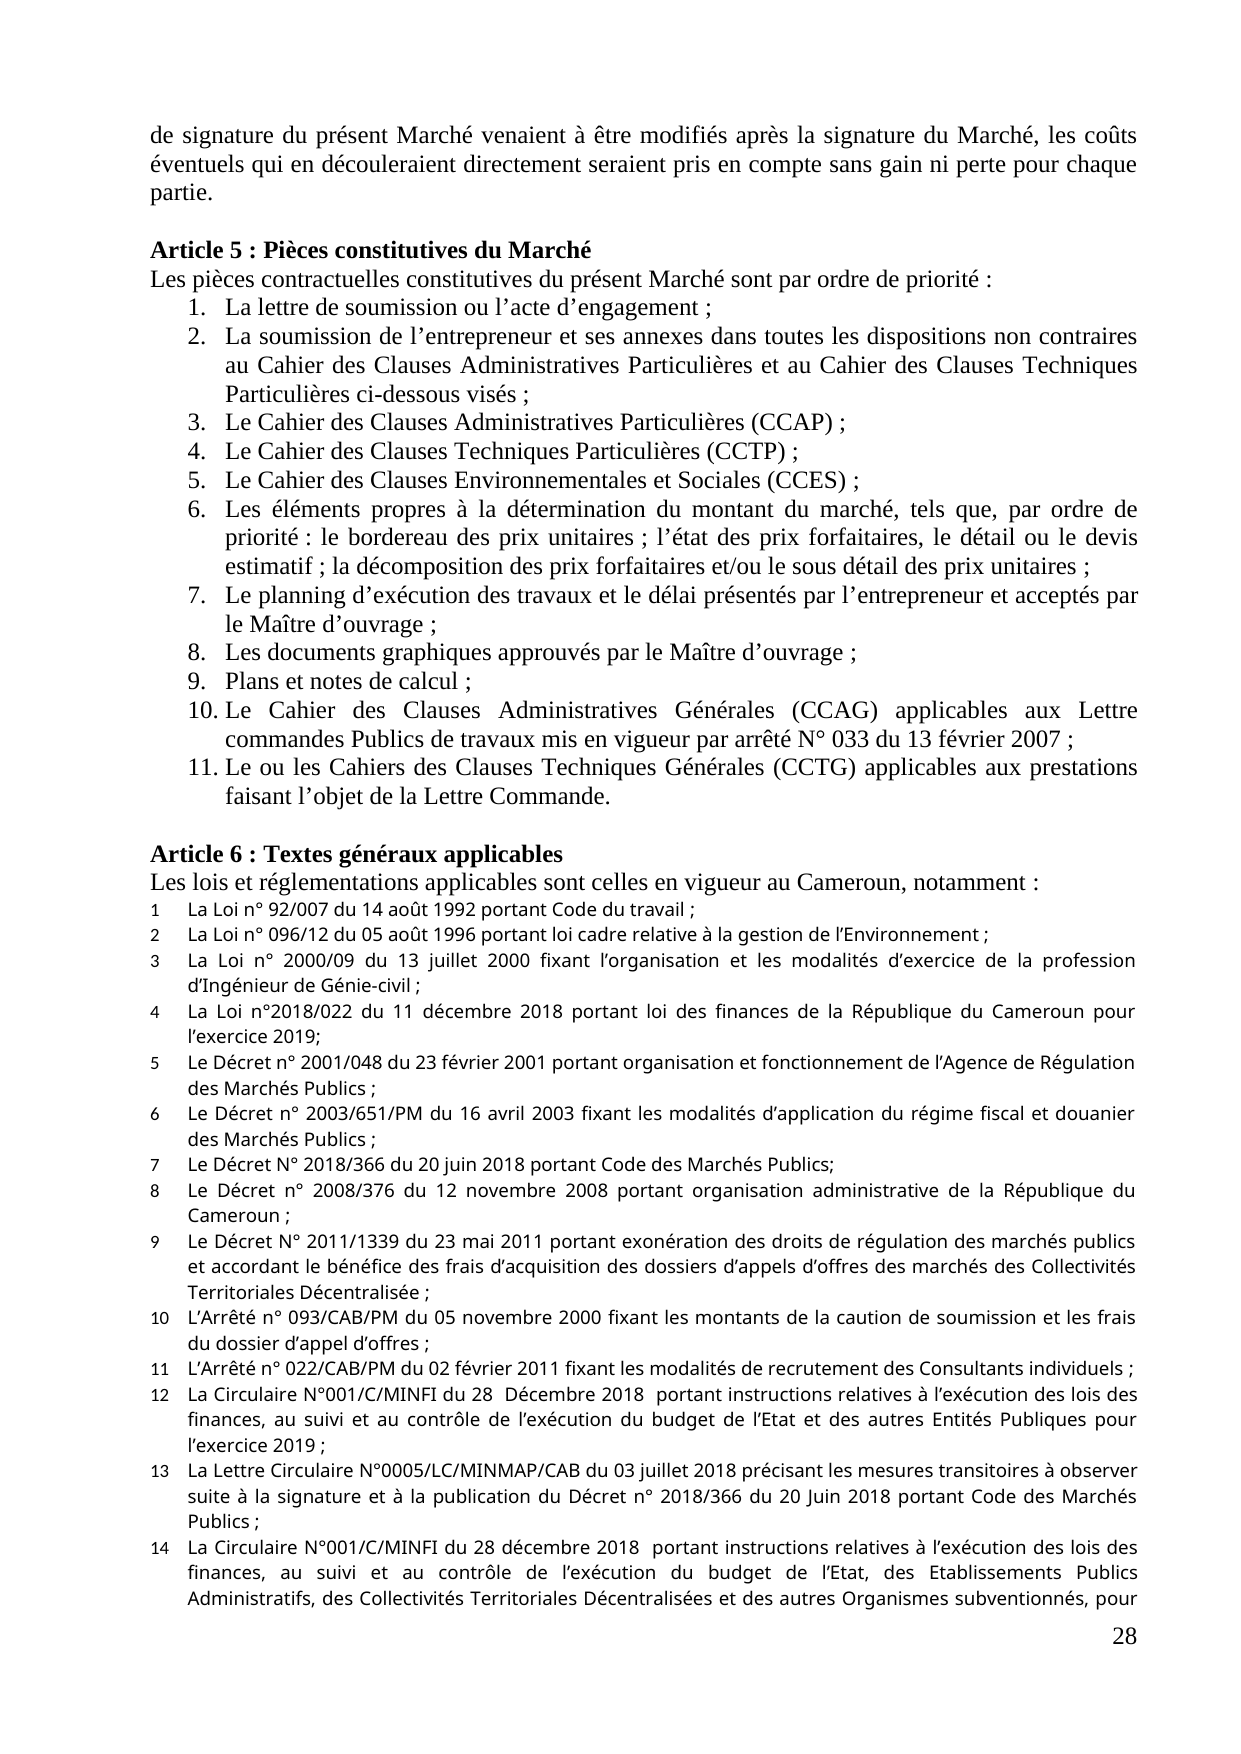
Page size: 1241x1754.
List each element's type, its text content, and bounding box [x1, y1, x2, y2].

list L’Arrêté n° 093/CAB/PM du 05 novembre 2000 fixant les montants de la caution de soumission et les frais du dossier d’appel d’offres ; [150, 1304, 1137, 1356]
list La Lettre Circulaire N°0005/LC/MINMAP/CAB du 03 juillet 2018 précisant les mesures transitoires à observer suite à la signature et à la publication du Décret n° 2018/366 du 20 Juin 2018 portant Code des Marchés Publics ; [150, 1458, 1139, 1534]
list La Loi n° 92/007 du 14 août 1992 portant Code du travail ; [150, 896, 1137, 922]
list Le Décret N° 2018/366 du 20 juin 2018 portant Code des Marchés Publics; [150, 1151, 1137, 1177]
list Le Décret n° 2001/048 du 23 février 2001 portant organisation et fonctionnement de l’Agence de Régulation des Marchés Publics ; [150, 1049, 1137, 1100]
list La Loi n° 096/12 du 05 août 1996 portant loi cadre relative à la gestion de l’Environnement ; [150, 922, 1137, 947]
list Le Décret n° 2003/651/PM du 16 avril 2003 fixant les modalités d’application du régime fiscal et douanier des Marchés Publics ; [150, 1100, 1137, 1151]
list Les éléments propres à la détermination du montant du marché, tels que, par ordre de priorité : le bordereau des prix unitaires ; l’état des prix forfaitaires, le détail ou le devis estimatif ; la décomposition des prix forfaitaires et/ou le sous détail des prix unitaires ; [187, 494, 1139, 580]
list La soumission de l’entrepreneur et ses annexes dans toutes les dispositions non contraires au Cahier des Clauses Administratives Particulières et au Cahier des Clauses Techniques Particulières ci-dessous visés ; [187, 321, 1139, 407]
text Les lois et réglementations applicables sont celles en vigueur au Cameroun, notamment : [150, 867, 1137, 896]
list Plans et notes de calcul ; [187, 666, 1139, 695]
list La Circulaire N°001/C/MINFI du 28 Décembre 2018 portant instructions relatives à l’exécution des lois des finances, au suivi et au contrôle de l’exécution du budget de l’Etat et des autres Entités Publiques pour l’exercice 2019 ; [150, 1381, 1139, 1458]
list La lettre de soumission ou l’acte d’engagement ; [187, 292, 1139, 321]
list Le Décret n° 2008/376 du 12 novembre 2008 portant organisation administrative de la République du Cameroun ; [150, 1177, 1137, 1228]
list Le Cahier des Clauses Environnementales et Sociales (CCES) ; [187, 465, 1139, 494]
text Article 5 : Pièces constitutives du Marché [150, 235, 1047, 264]
list La Loi n°2018/022 du 11 décembre 2018 portant loi des finances de la République du Cameroun pour l’exercice 2019; [150, 998, 1137, 1049]
list Le Décret N° 2011/1339 du 23 mai 2011 portant exonération des droits de régulation des marchés publics et accordant le bénéfice des frais d’acquisition des dossiers d’appels d’offres des marchés des Collectivités Territoriales Décentralisée ; [150, 1228, 1137, 1304]
list Le planning d’exécution des travaux et le délai présentés par l’entrepreneur et acceptés par le Maître d’ouvrage ; [187, 580, 1139, 637]
list Le ou les Cahiers des Clauses Techniques Générales (CCTG) applicables aux prestations faisant l’objet de la Lettre Commande. [187, 752, 1139, 810]
list L’Arrêté n° 022/CAB/PM du 02 février 2011 fixant les modalités de recrutement des Consultants individuels ; [150, 1356, 1137, 1381]
text Les pièces contractuelles constitutives du présent Marché sont par ordre de priorité : [150, 264, 1127, 292]
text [150, 120, 1139, 206]
list Le Cahier des Clauses Techniques Particulières (CCTP) ; [187, 436, 1139, 465]
list La Loi n° 2000/09 du 13 juillet 2000 fixant l’organisation et les modalités d’exercice de la profession d’Ingénieur de Génie-civil ; [150, 947, 1137, 998]
list Le Cahier des Clauses Administratives Particulières (CCAP) ; [187, 407, 1139, 436]
text Article 6 : Textes généraux applicables [150, 839, 1137, 867]
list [150, 1534, 1139, 1611]
list Le Cahier des Clauses Administratives Générales (CCAG) applicables aux Lettre commandes Publics de travaux mis en vigueur par arrêté N° 033 du 13 février 2007 ; [187, 695, 1139, 752]
list Les documents graphiques approuvés par le Maître d’ouvrage ; [187, 637, 1139, 666]
